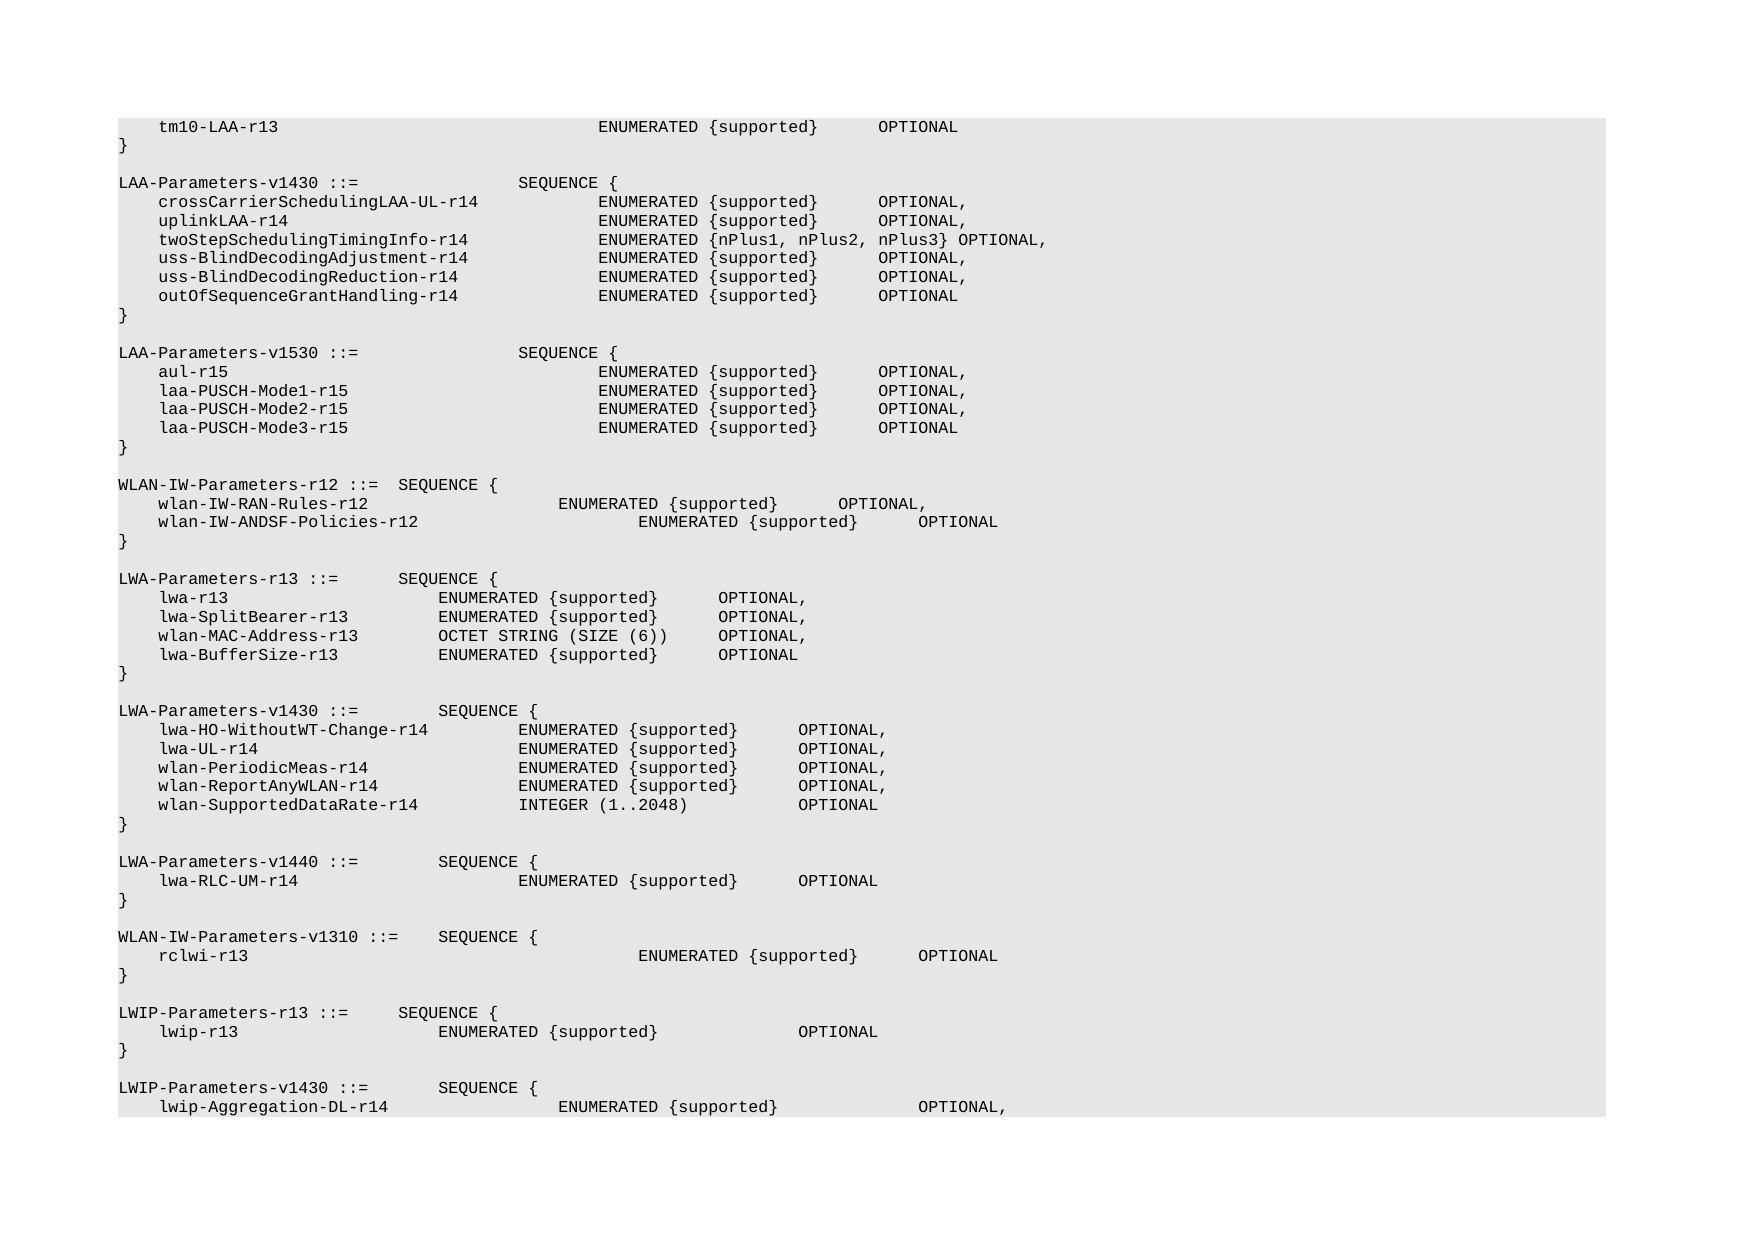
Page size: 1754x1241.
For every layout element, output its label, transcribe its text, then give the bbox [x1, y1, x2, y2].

text } [118, 439, 1606, 457]
text } [118, 533, 1606, 552]
text aul-r15 ENUMERATED {supported} OPTIONAL, [118, 363, 1606, 382]
text WLAN-IW-Parameters-v1310 ::= SEQUENCE { [118, 929, 1606, 948]
text tm10-LAA-r13 ENUMERATED {supported} OPTIONAL [118, 118, 1606, 137]
text laa-PUSCH-Mode3-r15 ENUMERATED {supported} OPTIONAL [118, 420, 1606, 439]
text uplinkLAA-r14 ENUMERATED {supported} OPTIONAL, [118, 212, 1606, 231]
text rclwi-r13 ENUMERATED {supported} OPTIONAL [118, 948, 1606, 967]
text LWIP-Parameters-v1430 ::= SEQUENCE { [118, 1080, 1606, 1098]
text } [118, 137, 1606, 156]
text wlan-MAC-Address-r13 OCTET STRING (SIZE (6)) OPTIONAL, [118, 627, 1606, 646]
text lwa-UL-r14 ENUMERATED {supported} OPTIONAL, [118, 740, 1606, 759]
text } [118, 307, 1606, 326]
text lwip-Aggregation-DL-r14 ENUMERATED {supported} OPTIONAL, [118, 1098, 1606, 1117]
text wlan-PeriodicMeas-r14 ENUMERATED {supported} OPTIONAL, [118, 759, 1606, 778]
text wlan-ReportAnyWLAN-r14 ENUMERATED {supported} OPTIONAL, [118, 778, 1606, 797]
text wlan-IW-ANDSF-Policies-r12 ENUMERATED {supported} OPTIONAL [118, 514, 1606, 533]
text } [118, 816, 1606, 834]
text } [118, 1042, 1606, 1061]
text lwa-SplitBearer-r13 ENUMERATED {supported} OPTIONAL, [118, 608, 1606, 627]
text lwip-r13 ENUMERATED {supported} OPTIONAL [118, 1023, 1606, 1042]
text crossCarrierSchedulingLAA-UL-r14 ENUMERATED {supported} OPTIONAL, [118, 193, 1606, 212]
text wlan-SupportedDataRate-r14 INTEGER (1..2048) OPTIONAL [118, 797, 1606, 816]
text LWA-Parameters-v1430 ::= SEQUENCE { [118, 703, 1606, 721]
text LWA-Parameters-r13 ::= SEQUENCE { [118, 571, 1606, 589]
text lwa-HO-WithoutWT-Change-r14 ENUMERATED {supported} OPTIONAL, [118, 721, 1606, 740]
text LWIP-Parameters-r13 ::= SEQUENCE { [118, 1004, 1606, 1023]
text WLAN-IW-Parameters-r12 ::= SEQUENCE { [118, 476, 1606, 495]
text LAA-Parameters-v1430 ::= SEQUENCE { [118, 175, 1606, 193]
text } [118, 967, 1606, 985]
text LAA-Parameters-v1530 ::= SEQUENCE { [118, 344, 1606, 363]
text twoStepSchedulingTimingInfo-r14 ENUMERATED {nPlus1, nPlus2, nPlus3} OPTIONAL, [118, 231, 1606, 250]
text lwa-r13 ENUMERATED {supported} OPTIONAL, [118, 589, 1606, 608]
text LWA-Parameters-v1440 ::= SEQUENCE { [118, 853, 1606, 872]
text lwa-BufferSize-r13 ENUMERATED {supported} OPTIONAL [118, 646, 1606, 665]
text } [118, 665, 1606, 684]
text } [118, 891, 1606, 910]
text lwa-RLC-UM-r14 ENUMERATED {supported} OPTIONAL [118, 872, 1606, 891]
text wlan-IW-RAN-Rules-r12 ENUMERATED {supported} OPTIONAL, [118, 495, 1606, 514]
text uss-BlindDecodingAdjustment-r14 ENUMERATED {supported} OPTIONAL, [118, 250, 1606, 269]
text laa-PUSCH-Mode1-r15 ENUMERATED {supported} OPTIONAL, [118, 382, 1606, 401]
text outOfSequenceGrantHandling-r14 ENUMERATED {supported} OPTIONAL [118, 288, 1606, 307]
text laa-PUSCH-Mode2-r15 ENUMERATED {supported} OPTIONAL, [118, 401, 1606, 420]
text uss-BlindDecodingReduction-r14 ENUMERATED {supported} OPTIONAL, [118, 269, 1606, 288]
